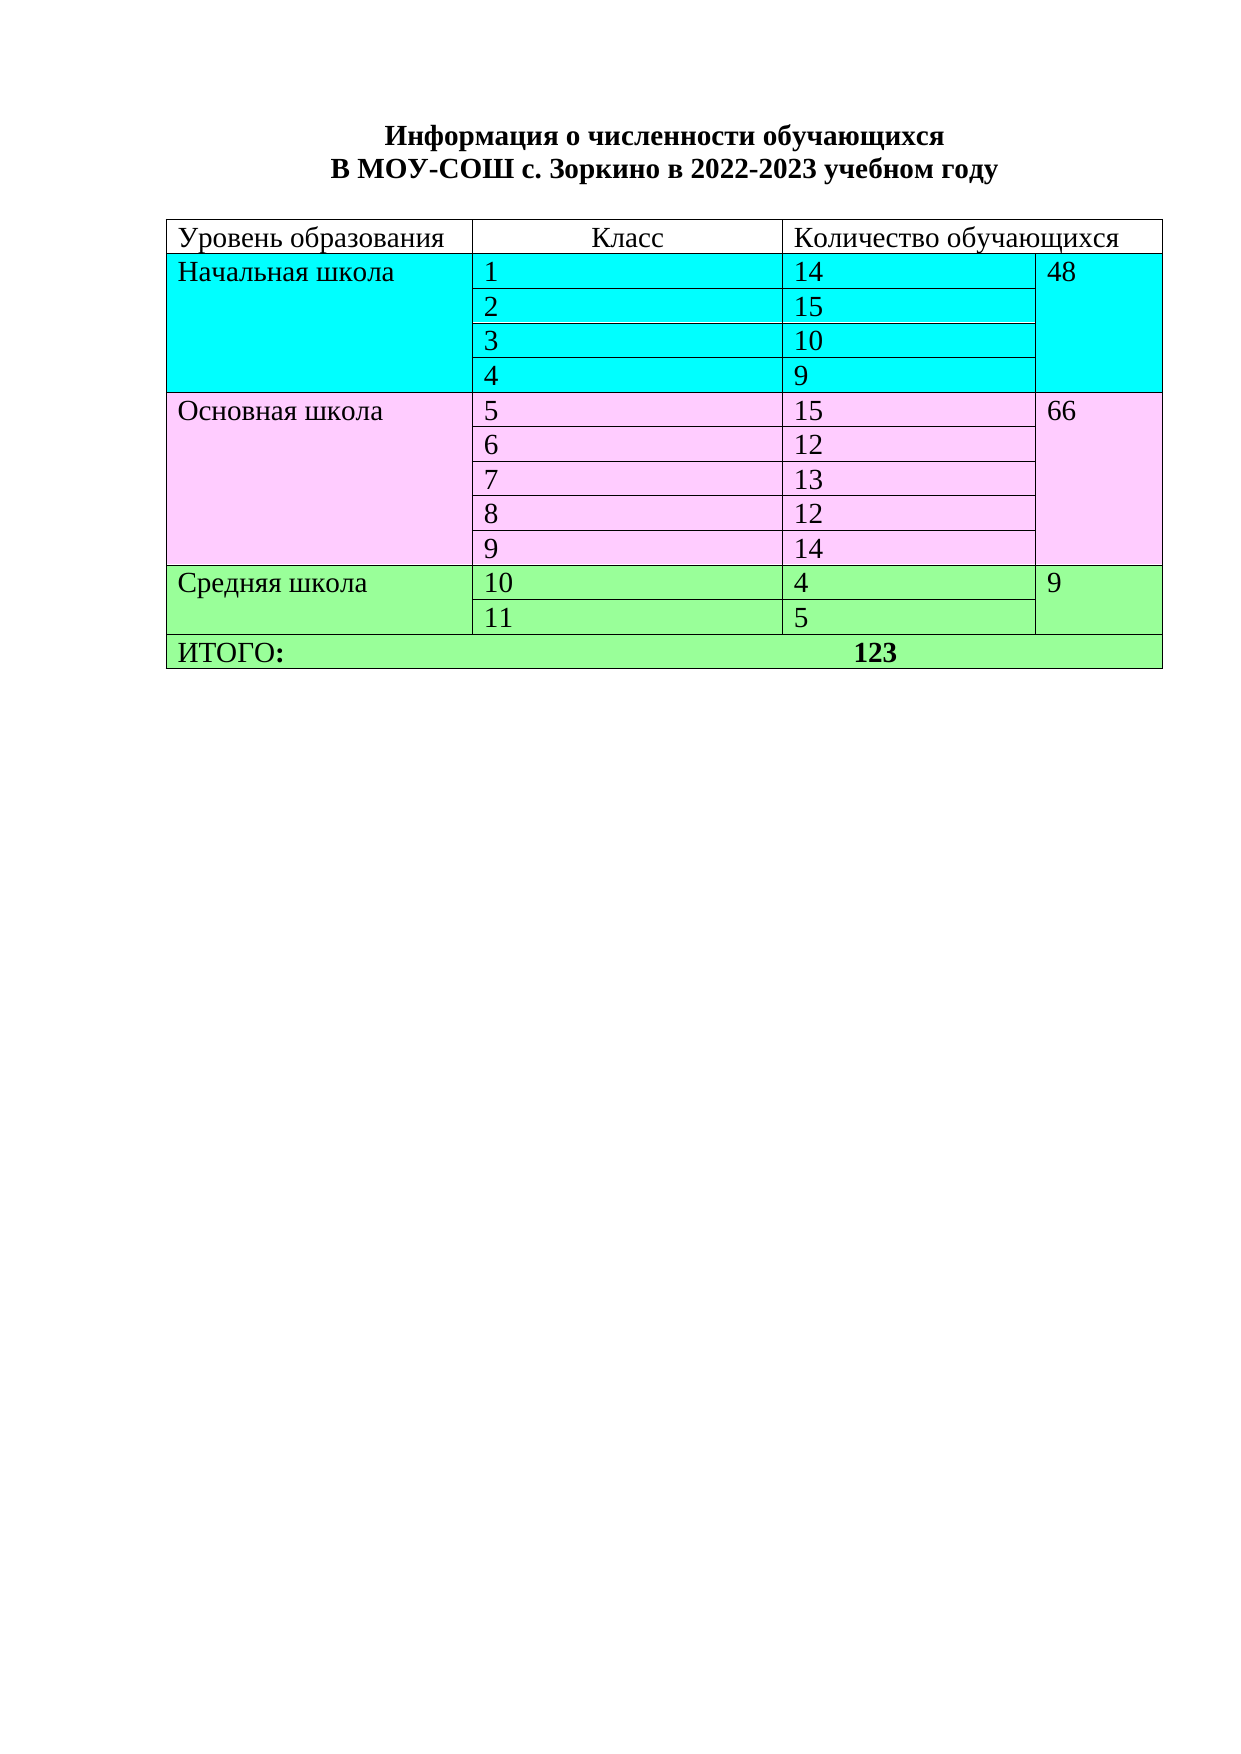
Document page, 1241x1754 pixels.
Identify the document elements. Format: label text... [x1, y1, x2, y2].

table_cell 5 [473, 393, 782, 426]
table_cell 13 [783, 462, 1035, 495]
table_cell 9 [783, 358, 1035, 392]
table_cell Основная школа [167, 393, 472, 564]
table_header Количество обучающихся [783, 220, 1162, 253]
table_header Уровень образования [167, 220, 472, 253]
table_cell Начальная школа [167, 254, 472, 392]
table_cell 6 [473, 427, 782, 461]
table_cell 4 [783, 566, 1035, 599]
table_cell 9 [1036, 566, 1162, 634]
table_cell Средняя школа [167, 566, 472, 634]
table_cell 10 [783, 324, 1035, 357]
table_cell 10 [473, 566, 782, 599]
table_cell 14 [783, 254, 1035, 288]
text В МОУ-СОШ с. Зоркино в 2022-2023 учебном году [177, 152, 1152, 185]
table_cell ИТОГО: 123 [167, 635, 1162, 668]
table_cell 4 [473, 358, 782, 392]
table_cell 3 [473, 324, 782, 357]
table_cell 48 [1036, 254, 1162, 392]
table_header Класс [473, 220, 782, 253]
table_cell 1 [473, 254, 782, 288]
table_cell 15 [783, 393, 1035, 426]
table_cell 14 [783, 531, 1035, 564]
table_cell 12 [783, 496, 1035, 530]
table_cell 2 [473, 289, 782, 322]
table_cell 12 [783, 427, 1035, 461]
table_cell 7 [473, 462, 782, 495]
table_cell 11 [473, 600, 782, 634]
table_cell 5 [783, 600, 1035, 634]
table_cell 8 [473, 496, 782, 530]
table_cell 9 [473, 531, 782, 564]
table_cell 15 [783, 289, 1035, 322]
table_cell 66 [1036, 393, 1162, 564]
text Информация о численности обучающихся [177, 118, 1152, 152]
